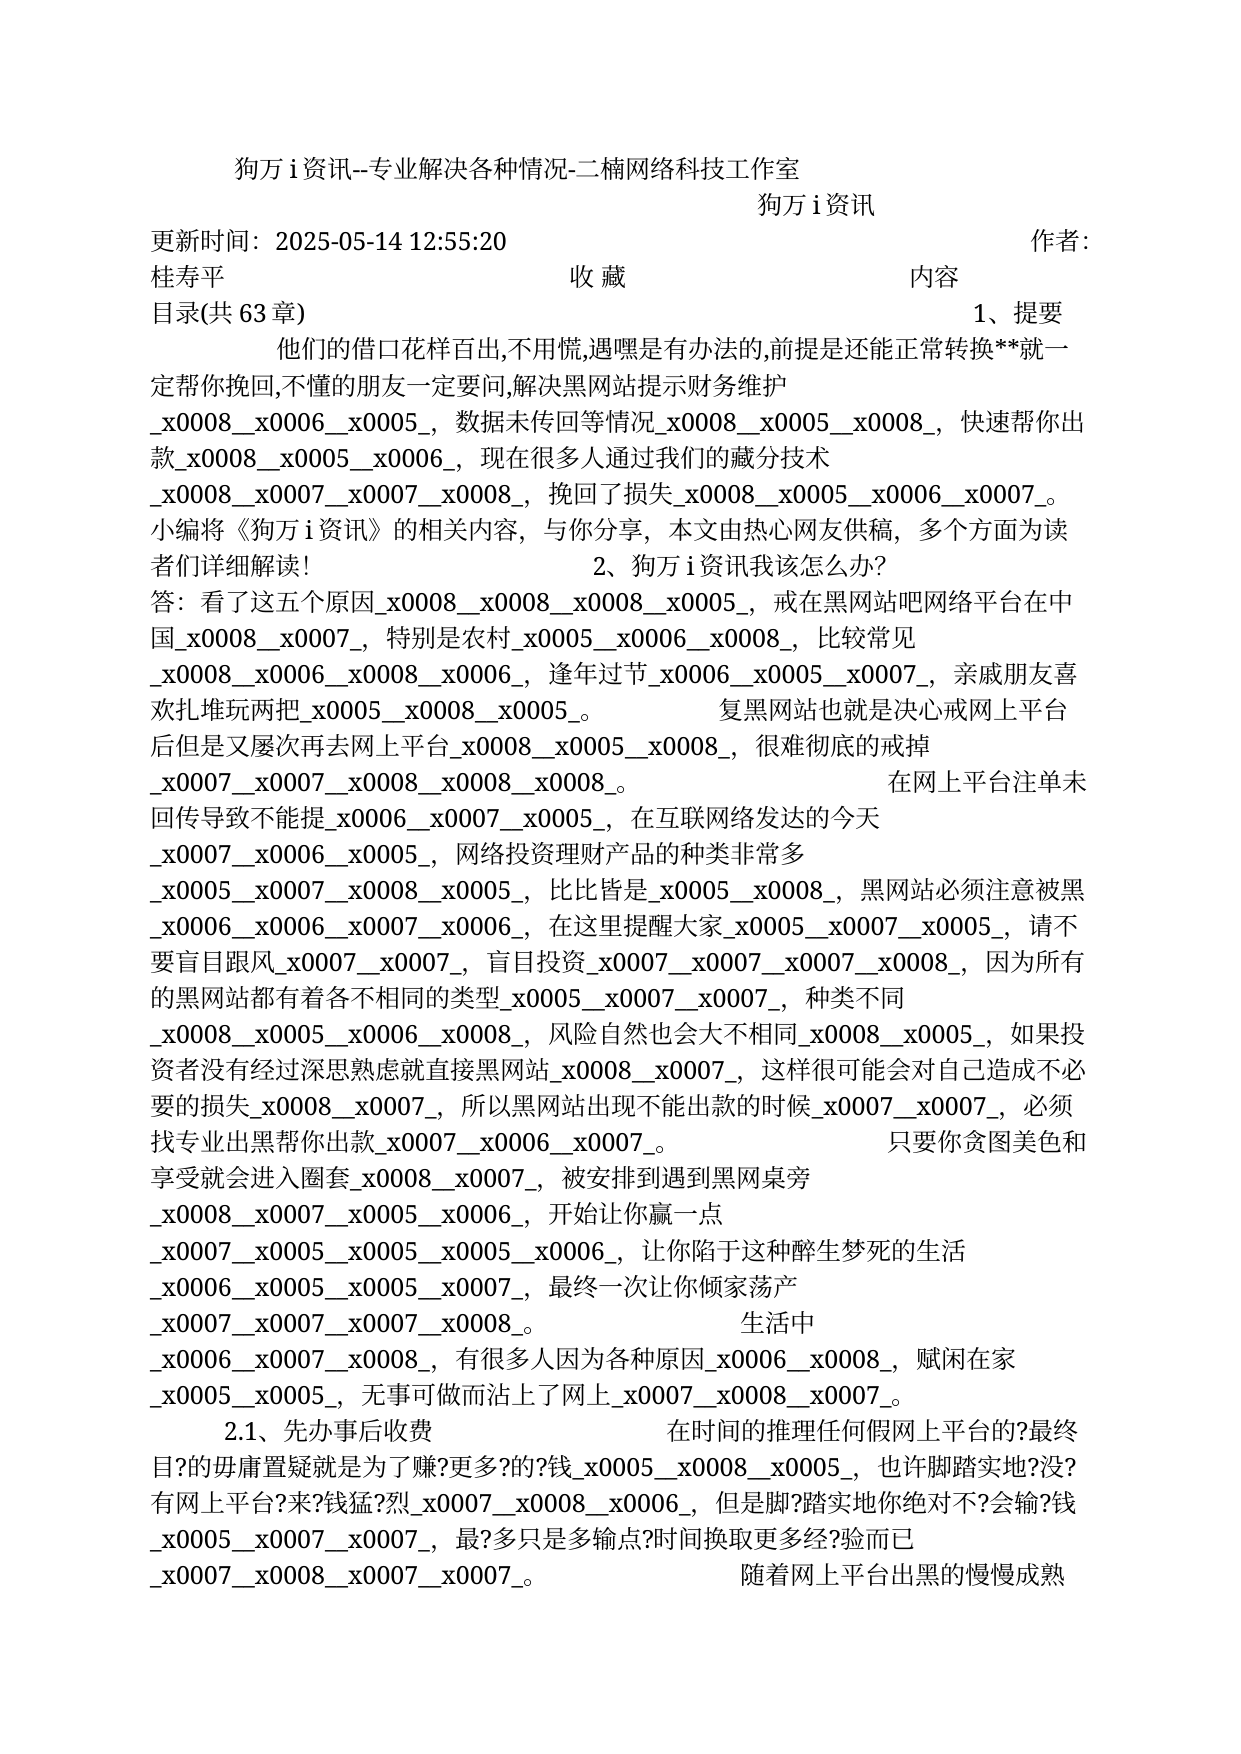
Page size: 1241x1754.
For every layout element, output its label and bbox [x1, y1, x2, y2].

text [150, 150, 1090, 1592]
